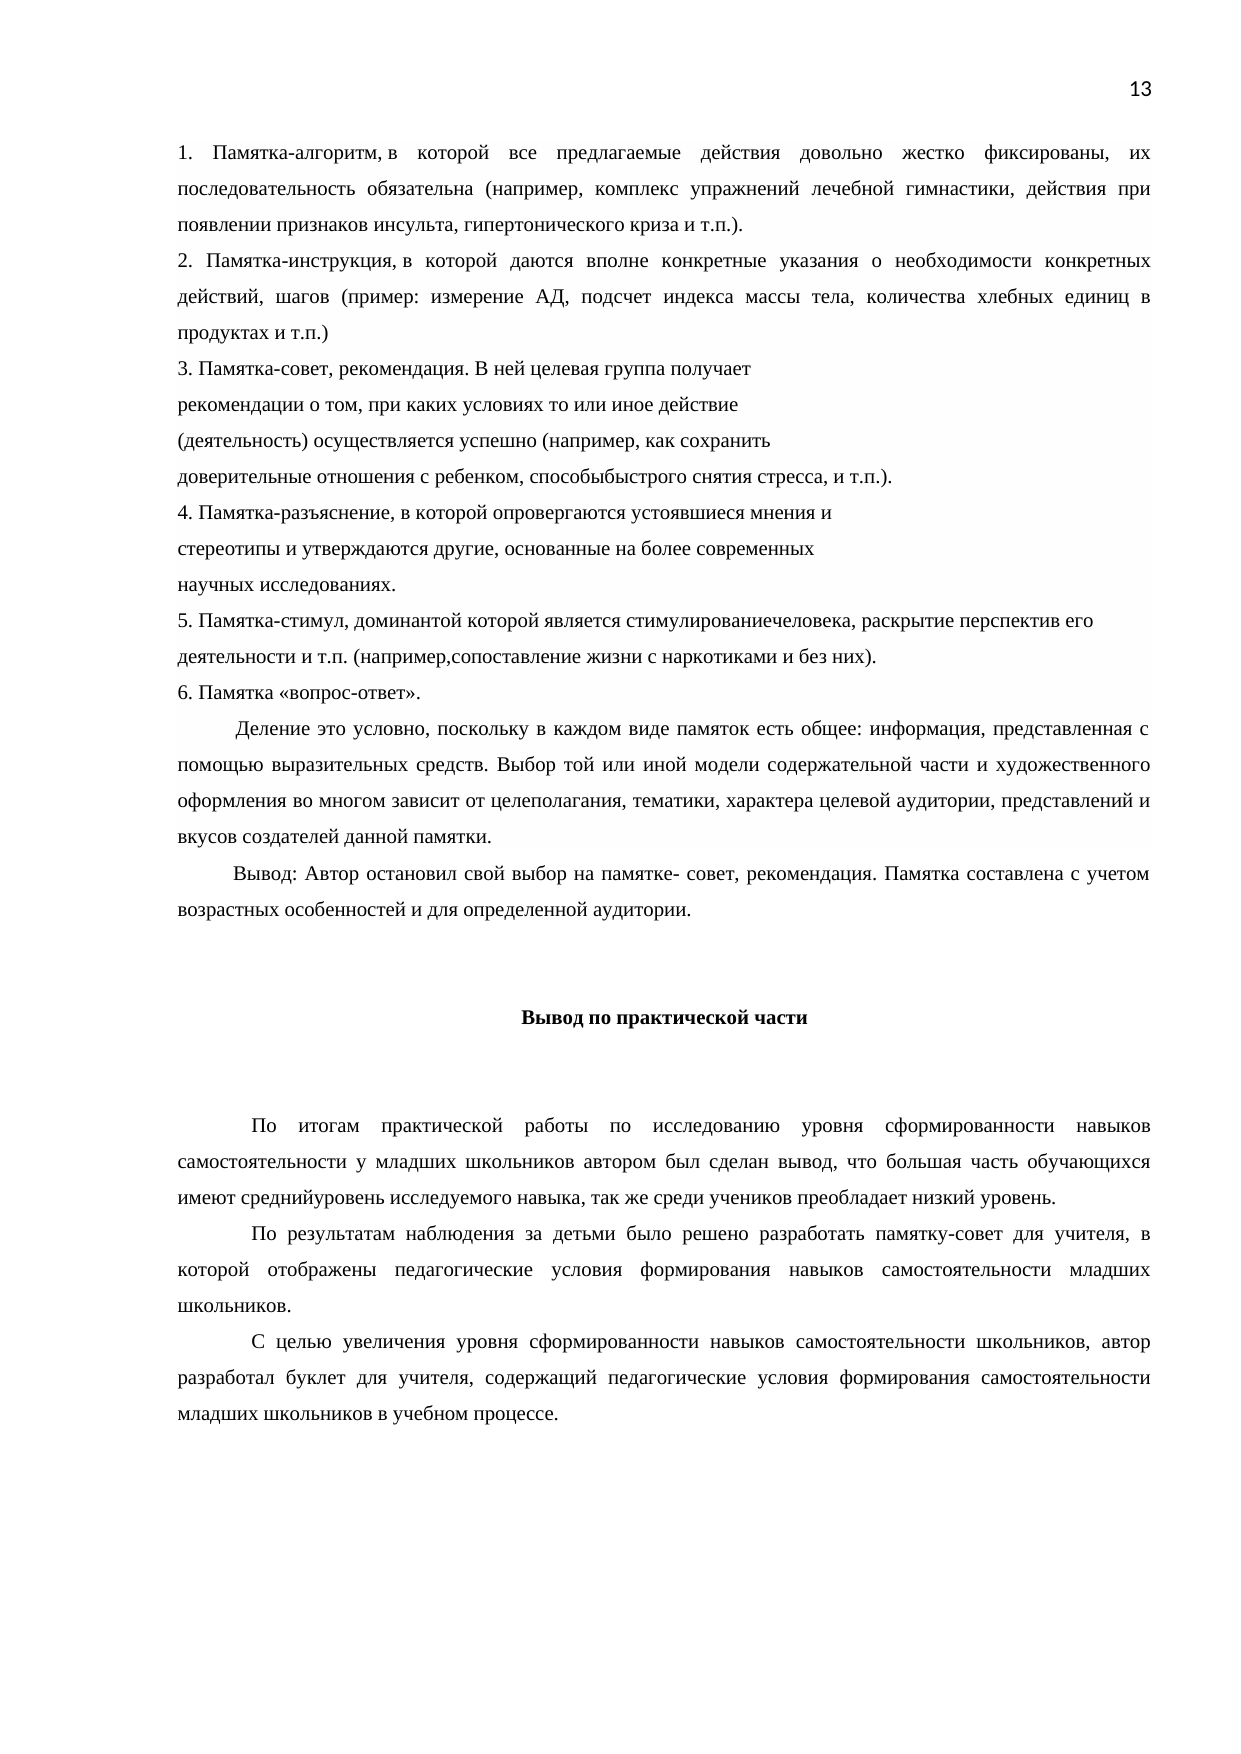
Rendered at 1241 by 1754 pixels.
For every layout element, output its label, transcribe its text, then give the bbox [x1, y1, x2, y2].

text рекомендации о том, при каких условиях то или иное действие [177, 392, 1152, 416]
text По итогам практической работы по исследованию уровня сформированности навыков самостоятельности у младших школьников автором был сделан вывод, что большая часть обучающихся имеют среднийуровень исследуемого навыка, так же среди учеников преобладает низкий уровень. [177, 1113, 1152, 1209]
text Деление это условно, поскольку в каждом виде памяток есть общее: информация, представленная с помощью выразительных средств. Выбор той или иной модели содержательной части и художественного оформления во многом зависит от целеполагания, тематики, характера целевой аудитории, представлений и вкусов создателей данной памятки. [177, 716, 1152, 848]
text 3. Памятка-совет, рекомендация. В ней целевая группа получает [177, 356, 1152, 380]
text 1. Памятка-алгоритм, в которой все предлагаемые действия довольно жестко фиксированы, их последовательность обязательна (например, комплекс упражнений лечебной гимнастики, действия при появлении признаков инсульта, гипертонического криза и т.п.). [177, 140, 1152, 236]
text По результатам наблюдения за детьми было решено разработать памятку-совет для учителя, в которой отображены педагогические условия формирования навыков самостоятельности младших школьников. [177, 1221, 1152, 1317]
text 4. Памятка-разъяснение, в которой опровергаются устоявшиеся мнения и [177, 500, 1152, 524]
text стереотипы и утверждаются другие, основанные на более современных [177, 536, 1152, 560]
text 6. Памятка «вопрос-ответ». [177, 680, 1152, 704]
text Вывод по практической части [177, 1005, 1152, 1029]
text научных исследованиях. [177, 572, 1152, 596]
text 5. Памятка-стимул, доминантой которой является стимулированиечеловека, раскрытие перспектив его деятельности и т.п. (например,сопоставление жизни с наркотиками и без них). [177, 608, 1152, 668]
text С целью увеличения уровня сформированности навыков самостоятельности школьников, автор разработал буклет для учителя, содержащий педагогические условия формирования самостоятельности младших школьников в учебном процессе. [177, 1329, 1152, 1425]
text 2. Памятка-инструкция, в которой даются вполне конкретные указания о необходимости конкретных действий, шагов (пример: измерение АД, подсчет индекса массы тела, количества хлебных единиц в продуктах и т.п.) [177, 248, 1152, 344]
text доверительные отношения с ребенком, способыбыстрого снятия стресса, и т.п.). [177, 464, 1152, 488]
text (деятельность) осуществляется успешно (например, как сохранить [177, 428, 1152, 452]
text Вывод: Автор остановил свой выбор на памятке- совет, рекомендация. Памятка составлена с учетом возрастных особенностей и для определенной аудитории. [177, 861, 1152, 921]
